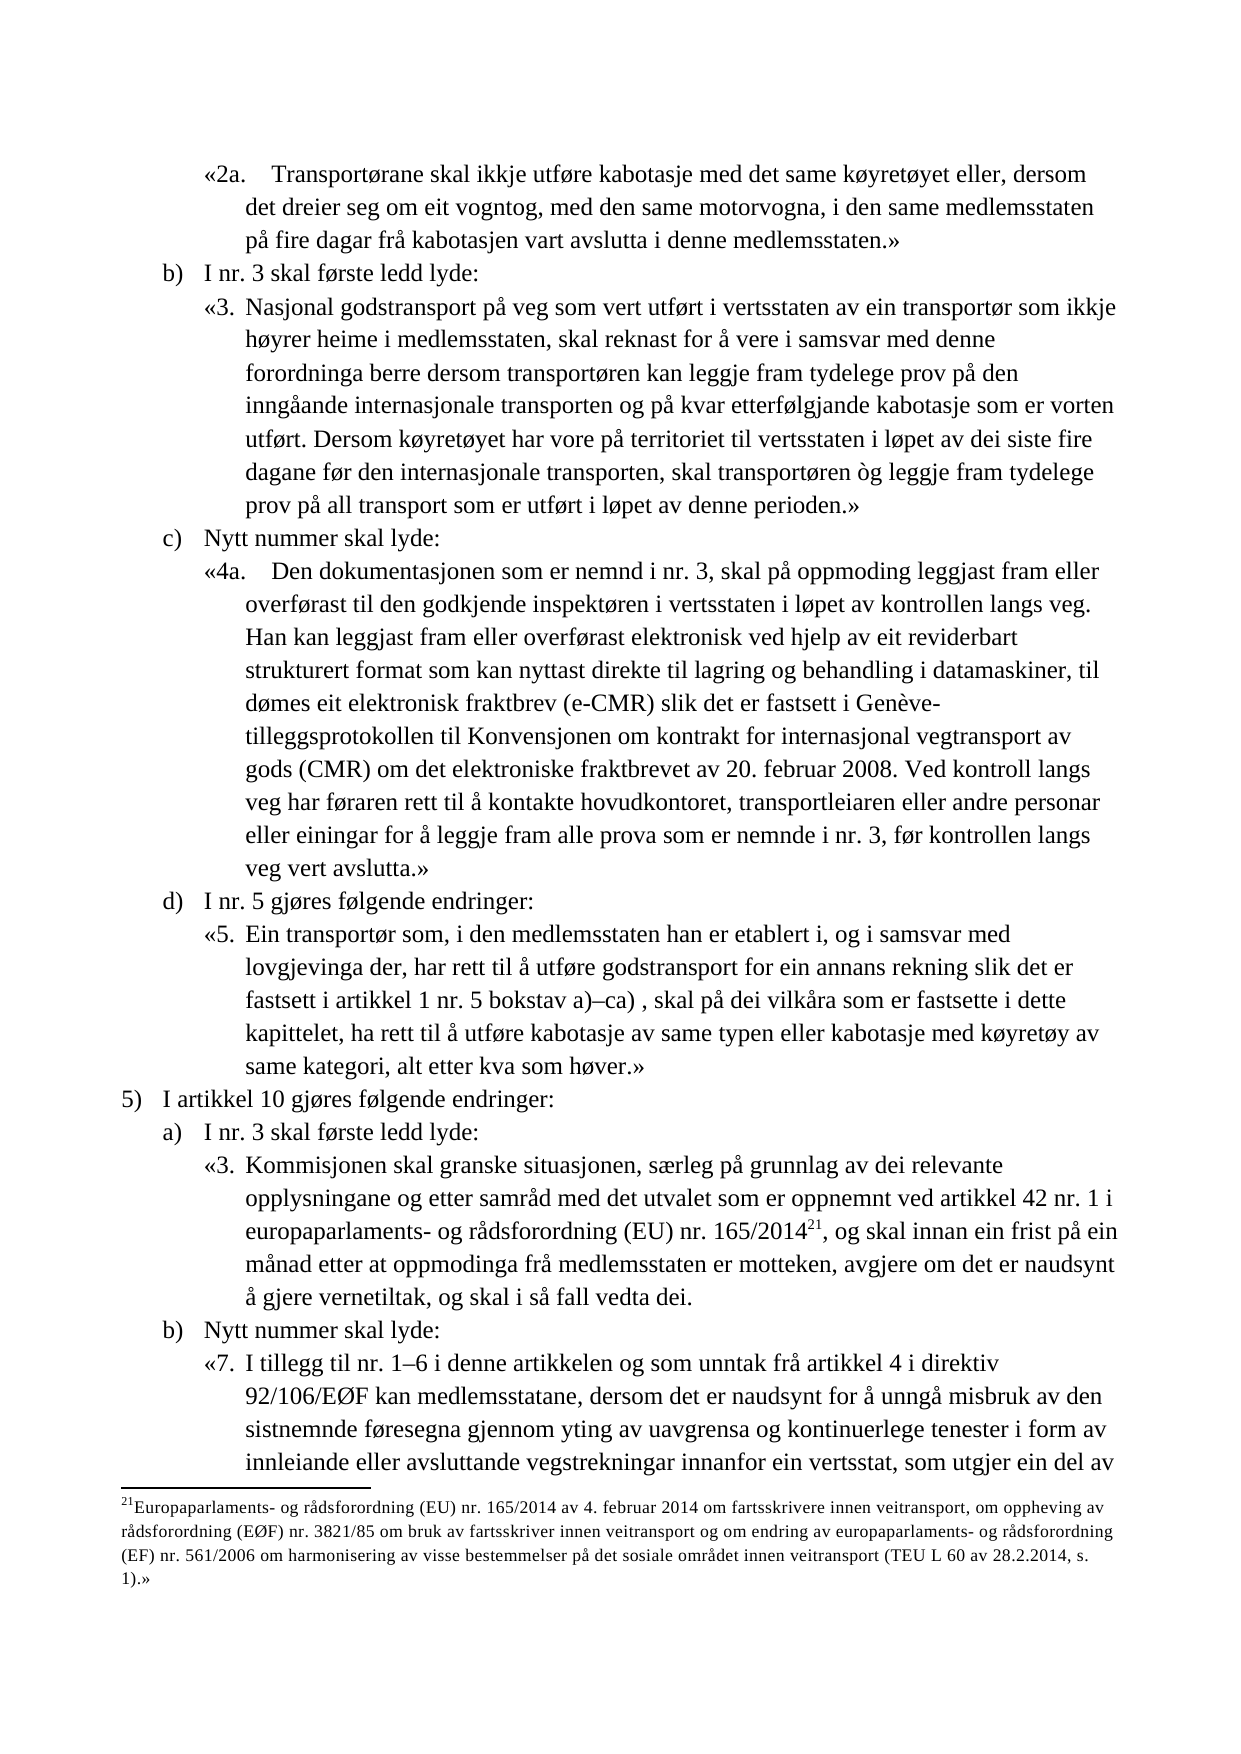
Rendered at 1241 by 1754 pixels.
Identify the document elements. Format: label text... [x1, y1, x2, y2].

list d) I nr. 5 gjøres følgende endringer: [162, 886, 1119, 915]
list a) I nr. 3 skal første ledd lyde: [162, 1117, 1119, 1146]
list b) Nytt nummer skal lyde: [162, 1315, 1119, 1344]
list «3. Nasjonal godstransport på veg som vert utført i vertsstaten av ein transportør som ikkje høyrer heime i medlemsstaten, skal reknast for å vere i samsvar med denne forordninga berre dersom transportøren kan leggje fram tydelege prov på den inngåande internasjonale transporten og på kvar etterfølgjande kabotasje som er vorten utført. Dersom køyretøyet har vore på territoriet til vertsstaten i løpet av dei siste fire dagane før den internasjonale transporten, skal transportøren òg leggje fram tydelege prov på all transport som er utført i løpet av denne perioden.» [204, 292, 1119, 518]
list b) I nr. 3 skal første ledd lyde: [162, 258, 1119, 287]
list «4a. Den dokumentasjonen som er nemnd i nr. 3, skal på oppmoding leggjast fram eller overførast til den godkjende inspektøren i vertsstaten i løpet av kontrollen langs veg. Han kan leggjast fram eller overførast elektronisk ved hjelp av eit reviderbart strukturert format som kan nyttast direkte til lagring og behandling i datamaskiner, til dømes eit elektronisk fraktbrev (e-CMR) slik det er fastsett i Genève-tilleggsprotokollen til Konvensjonen om kontrakt for internasjonal vegtransport av gods (CMR) om det elektroniske fraktbrevet av 20. februar 2008. Ved kontroll langs veg har føraren rett til å kontakte hovudkontoret, transportleiaren eller andre personar eller einingar for å leggje fram alle prova som er nemnde i nr. 3, før kontrollen langs veg vert avslutta.» [204, 556, 1119, 882]
list c) Nytt nummer skal lyde: [162, 523, 1119, 551]
list «2a. Transportørane skal ikkje utføre kabotasje med det same køyretøyet eller, dersom det dreier seg om eit vogntog, med den same motorvogna, i den same medlemsstaten på fire dagar frå kabotasjen vart avslutta i denne medlemsstaten.» [204, 159, 1119, 254]
list «3. Kommisjonen skal granske situasjonen, særleg på grunnlag av dei relevante opplysningane og etter samråd med det utvalet som er oppnemnt ved artikkel 42 nr. 1 i europaparlaments- og rådsforordning (EU) nr. 165/2014, og skal innan ein frist på ein månad etter at oppmodinga frå medlemsstaten er motteken, avgjere om det er naudsynt å gjere vernetiltak, og skal i så fall vedta dei. [204, 1150, 1119, 1311]
list «5. Ein transportør som, i den medlemsstaten han er etablert i, og i samsvar med lovgjevinga der, har rett til å utføre godstransport for ein annans rekning slik det er fastsett i artikkel 1 nr. 5 bokstav a)–ca) , skal på dei vilkåra som er fastsette i dette kapittelet, ha rett til å utføre kabotasje av same typen eller kabotasje med køyretøy av same kategori, alt etter kva som høver.» [204, 919, 1119, 1080]
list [204, 1348, 1119, 1476]
list 5) I artikkel 10 gjøres følgende endringer: [121, 1084, 1119, 1113]
